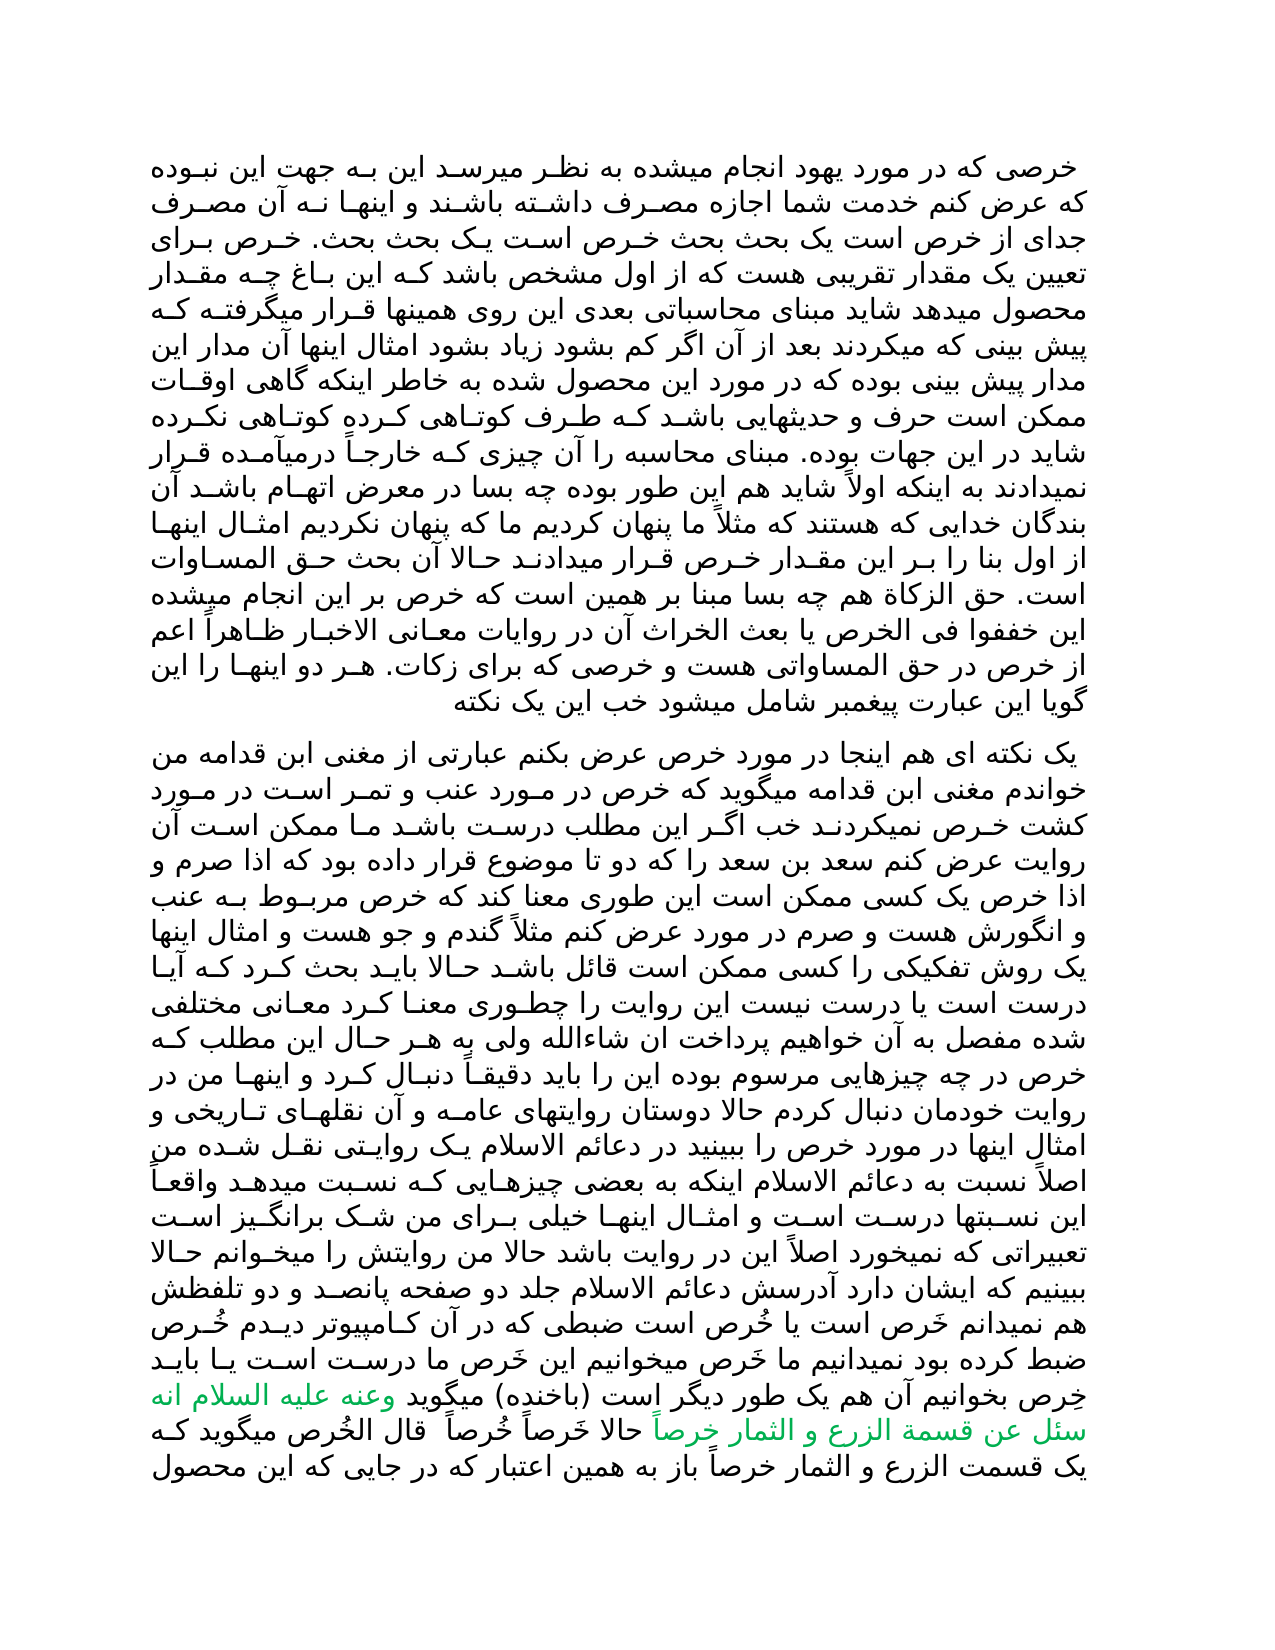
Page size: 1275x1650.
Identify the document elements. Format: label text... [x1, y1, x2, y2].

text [150, 737, 1087, 1483]
text خرصی که در مورد یهود انجام میشده به نظر میرسد این به جهت این نبوده که عرض کنم خدمت شما اجازه مصرف داشته باشند و اینها نه آن مصرف جدای از خرص است یک بحث بحث خرص است یک بحث بحث. خرص برای تعیین یک مقدار تقریبی هست که از اول مشخص باشد که این باغ چه مقدار محصول میدهد شاید مبنای محاسباتی بعدی این روی همینها قرار میگرفته که پیش بینی که میکردند بعد از آن اگر کم بشود زیاد بشود امثال اینها آن مدار این مدار پیش بینی بوده که در مورد این محصول شده به خاطر اینکه گاهی اوقات ممکن است حرف و حدیثهایی باشد که طرف کوتاهی کرده کوتاهی نکرده شاید در این جهات بوده. مبنای محاسبه را آن چیزی که خارجاً درمیآمده قرار نمیدادند به اینکه اولاً شاید هم این طور بوده چه بسا در معرض اتهام باشد آن بندگان خدایی که هستند که مثلاً ما پنهان کردیم ما که پنهان نکردیم امثال اینها از اول بنا را بر این مقدار خرص قرار میدادند حالا آن بحث حق المساوات است. حق الزکاة هم چه بسا مبنا بر همین است که خرص بر این انجام میشده این خففوا فی الخرص یا بعث الخراث آن در روایات معانی الاخبار ظاهراً اعم از خرص در حق المساواتی هست و خرصی که برای زکات. هر دو اینها را این گویا این عبارت پیغمبر شامل میشود خب این یک نکته [150, 150, 1087, 718]
